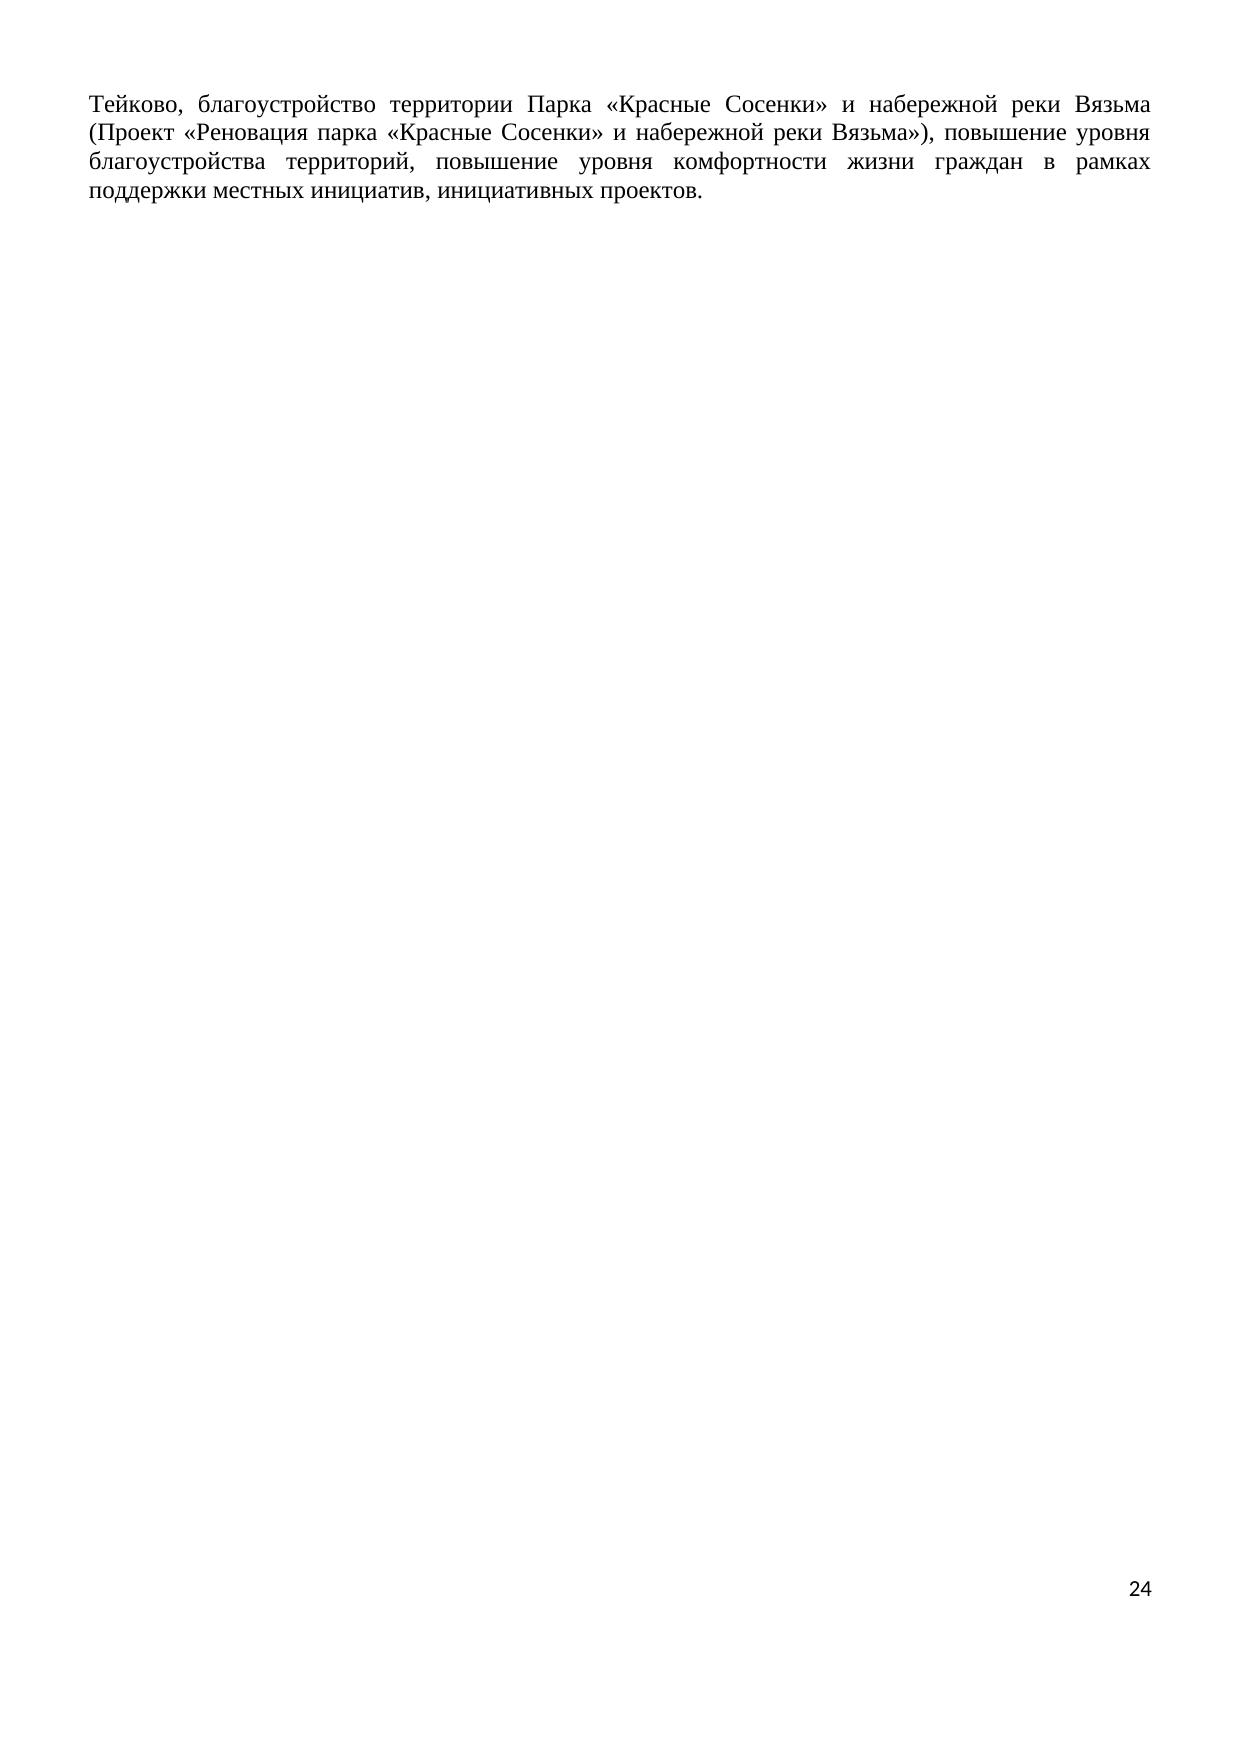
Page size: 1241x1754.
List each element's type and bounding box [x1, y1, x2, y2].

text [89, 89, 1152, 204]
